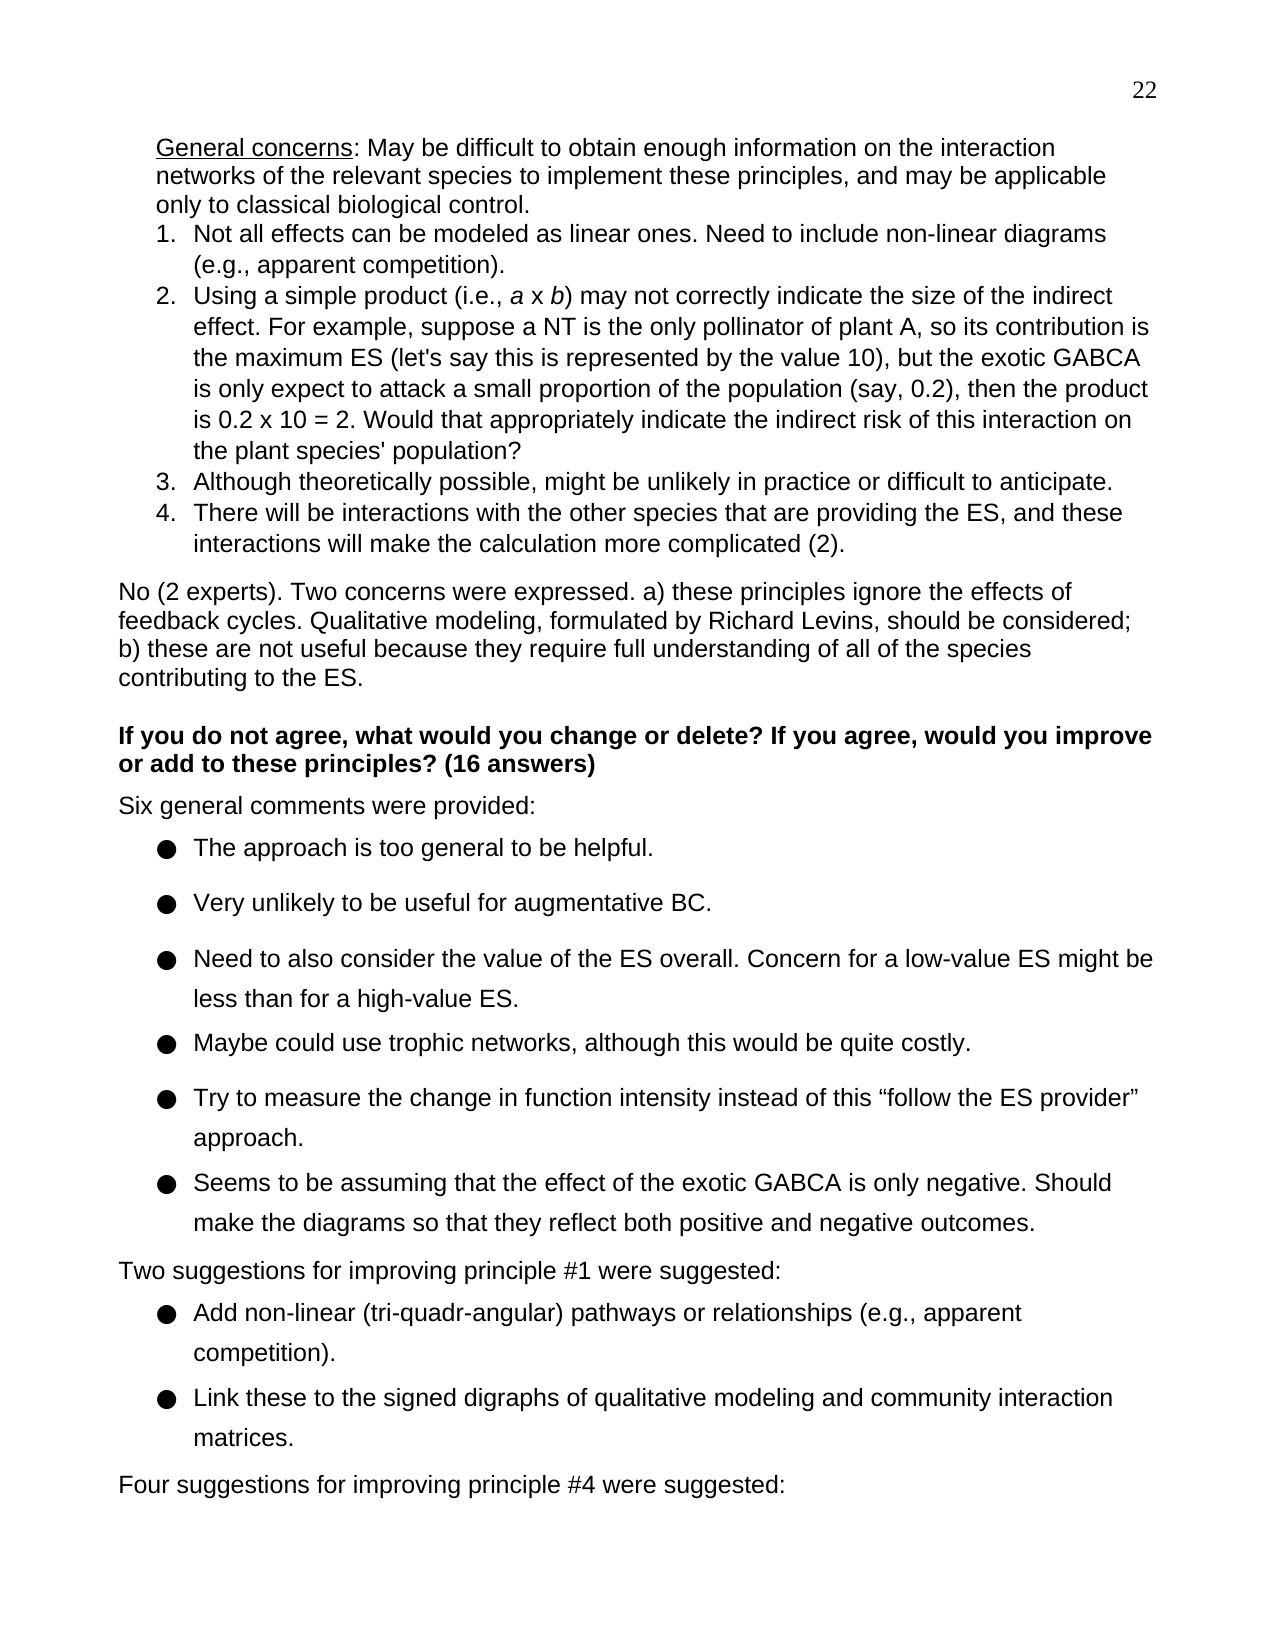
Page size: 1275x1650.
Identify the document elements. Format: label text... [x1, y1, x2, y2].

list Although theoretically possible, might be unlikely in practice or difficult to anticipate. [156, 467, 1157, 496]
text No (2 experts). Two concerns were expressed. a) these principles ignore the effects of feedback cycles. Qualitative modeling, formulated by Richard Levins, should be considered; b) these are not useful because they require full understanding of all of the species contributing to the ES. [118, 577, 1157, 692]
text If you do not agree, what would you change or delete? If you agree, would you improve or add to these principles? (16 answers) [118, 721, 1157, 778]
text Six general comments were provided: [118, 791, 1157, 819]
list Not all effects can be modeled as linear ones. Need to include non-linear diagrams (e.g., apparent competition). [156, 219, 1157, 278]
list There will be interactions with the other species that are providing the ES, and these interactions will make the calculation more complicated (2). [156, 498, 1157, 558]
list Very unlikely to be useful for augmentative BC. [156, 875, 1157, 926]
text Four suggestions for improving principle #4 were suggested: [118, 1470, 1157, 1499]
list Using a simple product (i.e., a x b) may not correctly indicate the size of the indirect effect. For example, suppose a NT is the only pollinator of plant A, so its contribution is the maximum ES (let's say this is represented by the value 10), but the exotic GABCA is only expect to attack a small proportion of the population (say, 0.2), then the product is 0.2 x 10 = 2. Would that appropriately indicate the indirect risk of this interaction on the plant species' population? [156, 281, 1157, 465]
list Add non-linear (tri-quadr-angular) pathways or relationships (e.g., apparent competition). [156, 1284, 1157, 1367]
text General concerns: May be difficult to obtain enough information on the interaction networks of the relevant species to implement these principles, and may be applicable only to classical biological control. [156, 132, 1157, 219]
list Maybe could use trophic networks, although this would be quite costly. [156, 1014, 1157, 1066]
list Try to measure the change in function intensity instead of this “follow the ES provider” approach. [156, 1070, 1157, 1152]
list Seems to be assuming that the effect of the exotic GABCA is only negative. Should make the diagrams so that they reflect both positive and negative outcomes. [156, 1154, 1157, 1237]
list Need to also consider the value of the ES overall. Concern for a low-value ES might be less than for a high-value ES. [156, 930, 1157, 1012]
list The approach is too general to be helpful. [156, 819, 1157, 871]
list Link these to the signed digraphs of qualitative modeling and community interaction matrices. [156, 1369, 1157, 1451]
text Two suggestions for improving principle #1 were suggested: [118, 1256, 1157, 1284]
